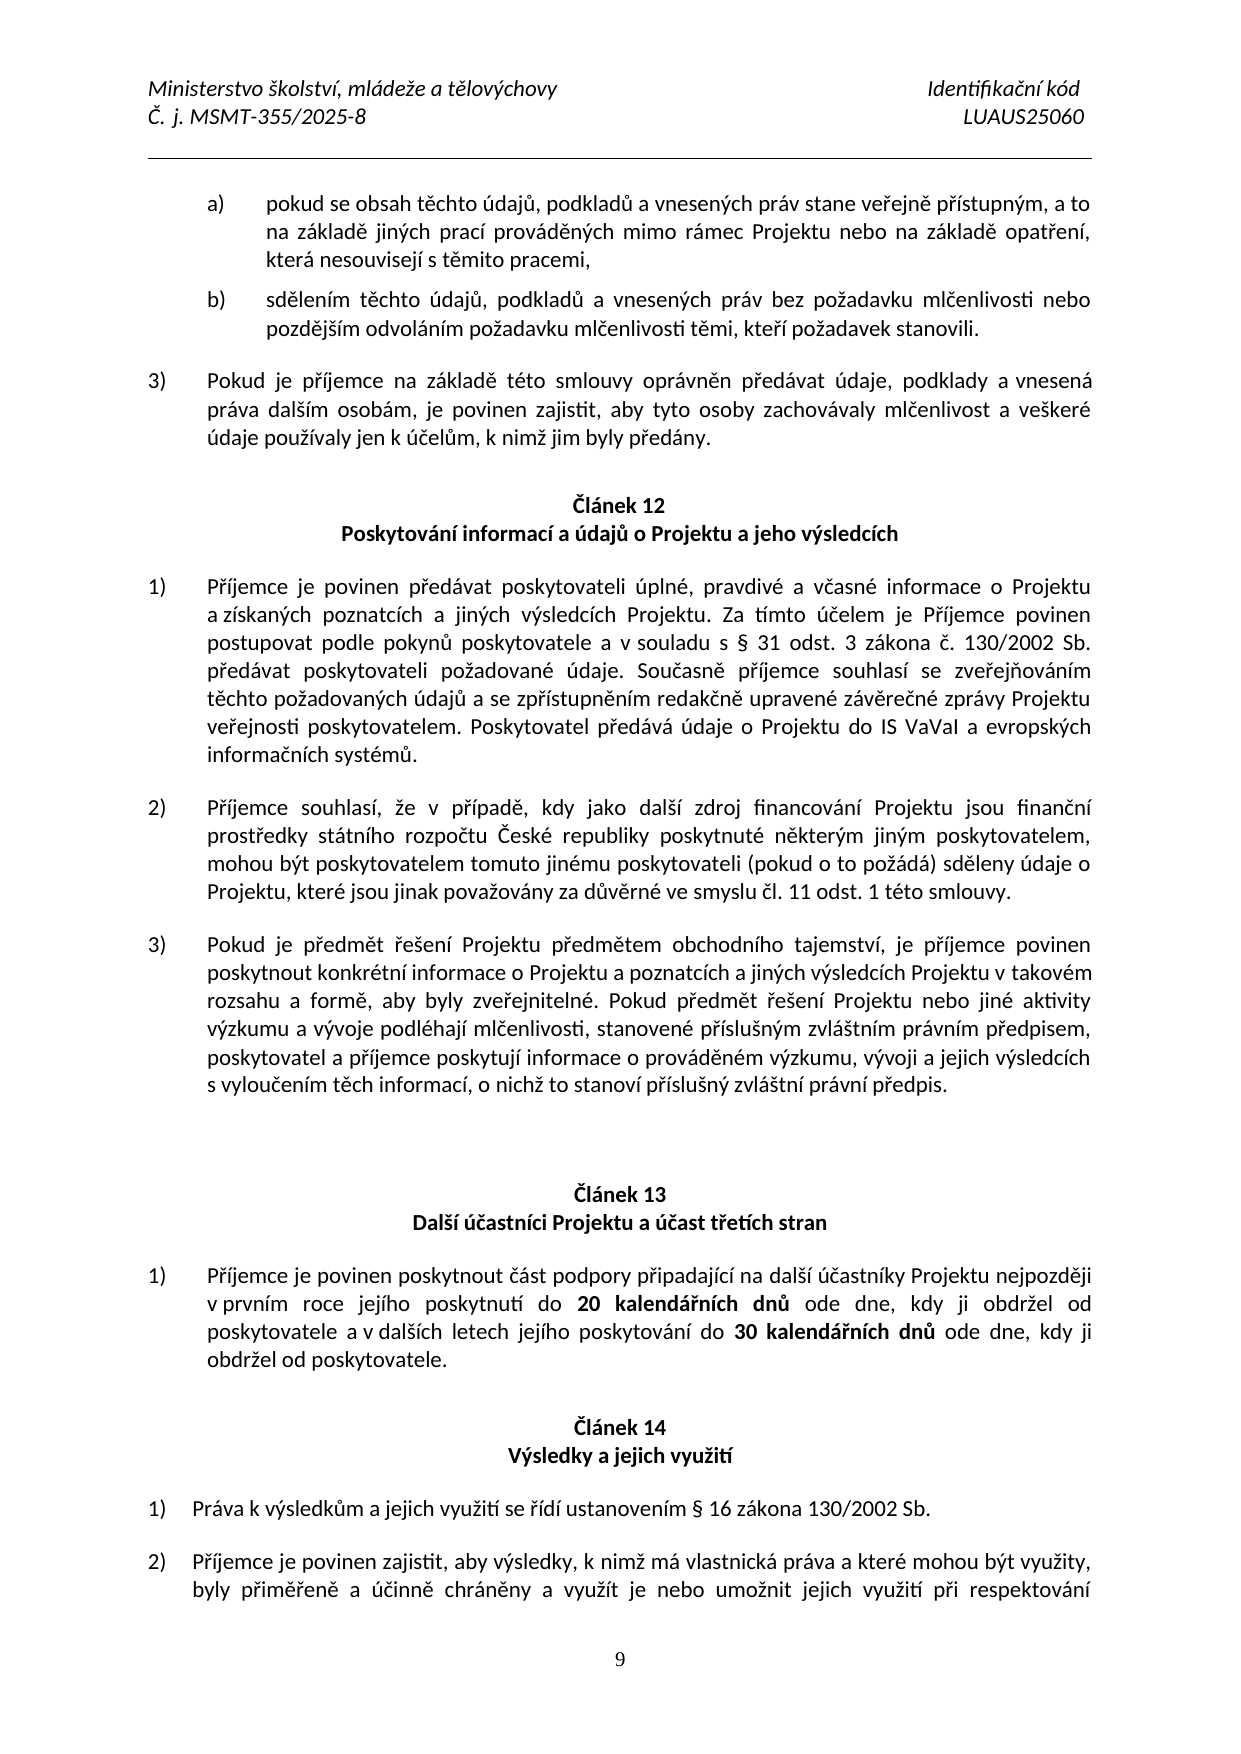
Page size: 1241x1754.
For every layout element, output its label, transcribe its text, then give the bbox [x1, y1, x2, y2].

text Další účastníci Projektu a účast třetích stran [148, 1208, 1092, 1236]
list Příjemce je povinen poskytnout část podpory připadající na další účastníky Projektu nejpozději v prvním roce jejího poskytnutí do 20 kalendářních dnů ode dne, kdy ji obdržel od poskytovatele a v dalších letech jejího poskytování do 30 kalendářních dnů ode dne, kdy ji obdržel od poskytovatele. [148, 1261, 1092, 1373]
list sdělením těchto údajů, podkladů a vnesených práv bez požadavku mlčenlivosti nebo pozdějším odvoláním požadavku mlčenlivosti těmi, kteří požadavek stanovili. [207, 286, 1092, 342]
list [148, 1547, 1092, 1603]
list Pokud je předmět řešení Projektu předmětem obchodního tajemství, je příjemce povinen poskytnout konkrétní informace o Projektu a poznatcích a jiných výsledcích Projektu v takovém rozsahu a formě, aby byly zveřejnitelné. Pokud předmět řešení Projektu nebo jiné aktivity výzkumu a vývoje podléhají mlčenlivosti, stanovené příslušným zvláštním právním předpisem, poskytovatel a příjemce poskytují informace o prováděném výzkumu, vývoji a jejich výsledcích s vyloučením těch informací, o nichž to stanoví příslušný zvláštní právní předpis. [148, 931, 1092, 1099]
list Příjemce je povinen předávat poskytovateli úplné, pravdivé a včasné informace o Projektu a získaných poznatcích a jiných výsledcích Projektu. Za tímto účelem je Příjemce povinen postupovat podle pokynů poskytovatele a v souladu s § 31 odst. 3 zákona č. 130/2002 Sb. předávat poskytovateli požadované údaje. Současně příjemce souhlasí se zveřejňováním těchto požadovaných údajů a se zpřístupněním redakčně upravené závěrečné zprávy Projektu veřejnosti poskytovatelem. Poskytovatel předává údaje o Projektu do IS VaVaI a evropských informačních systémů. [148, 572, 1092, 768]
list Pokud je příjemce na základě této smlouvy oprávněn předávat údaje, podklady a vnesená práva dalším osobám, je povinen zajistit, aby tyto osoby zachovávaly mlčenlivost a veškeré údaje používaly jen k účelům, k nimž jim byly předány. [148, 367, 1092, 451]
text Výsledky a jejich využití [148, 1441, 1092, 1469]
list Příjemce souhlasí, že v případě, kdy jako další zdroj financování Projektu jsou finanční prostředky státního rozpočtu České republiky poskytnuté některým jiným poskytovatelem, mohou být poskytovatelem tomuto jinému poskytovateli (pokud o to požádá) sděleny údaje o Projektu, které jsou jinak považovány za důvěrné ve smyslu čl. 11 odst. 1 této smlouvy. [148, 793, 1092, 906]
list Práva k výsledkům a jejich využití se řídí ustanovením § 16 zákona 130/2002 Sb. [148, 1494, 1092, 1522]
list pokud se obsah těchto údajů, podkladů a vnesených práv stane veřejně přístupným, a to na základě jiných prací prováděných mimo rámec Projektu nebo na základě opatření, která nesouvisejí s těmito pracemi, [207, 189, 1092, 273]
text Článek 13 [148, 1180, 1092, 1208]
text Poskytování informací a údajů o Projektu a jeho výsledcích [148, 519, 1092, 547]
text Článek 12 [223, 491, 1092, 519]
text Článek 14 [148, 1413, 1092, 1441]
